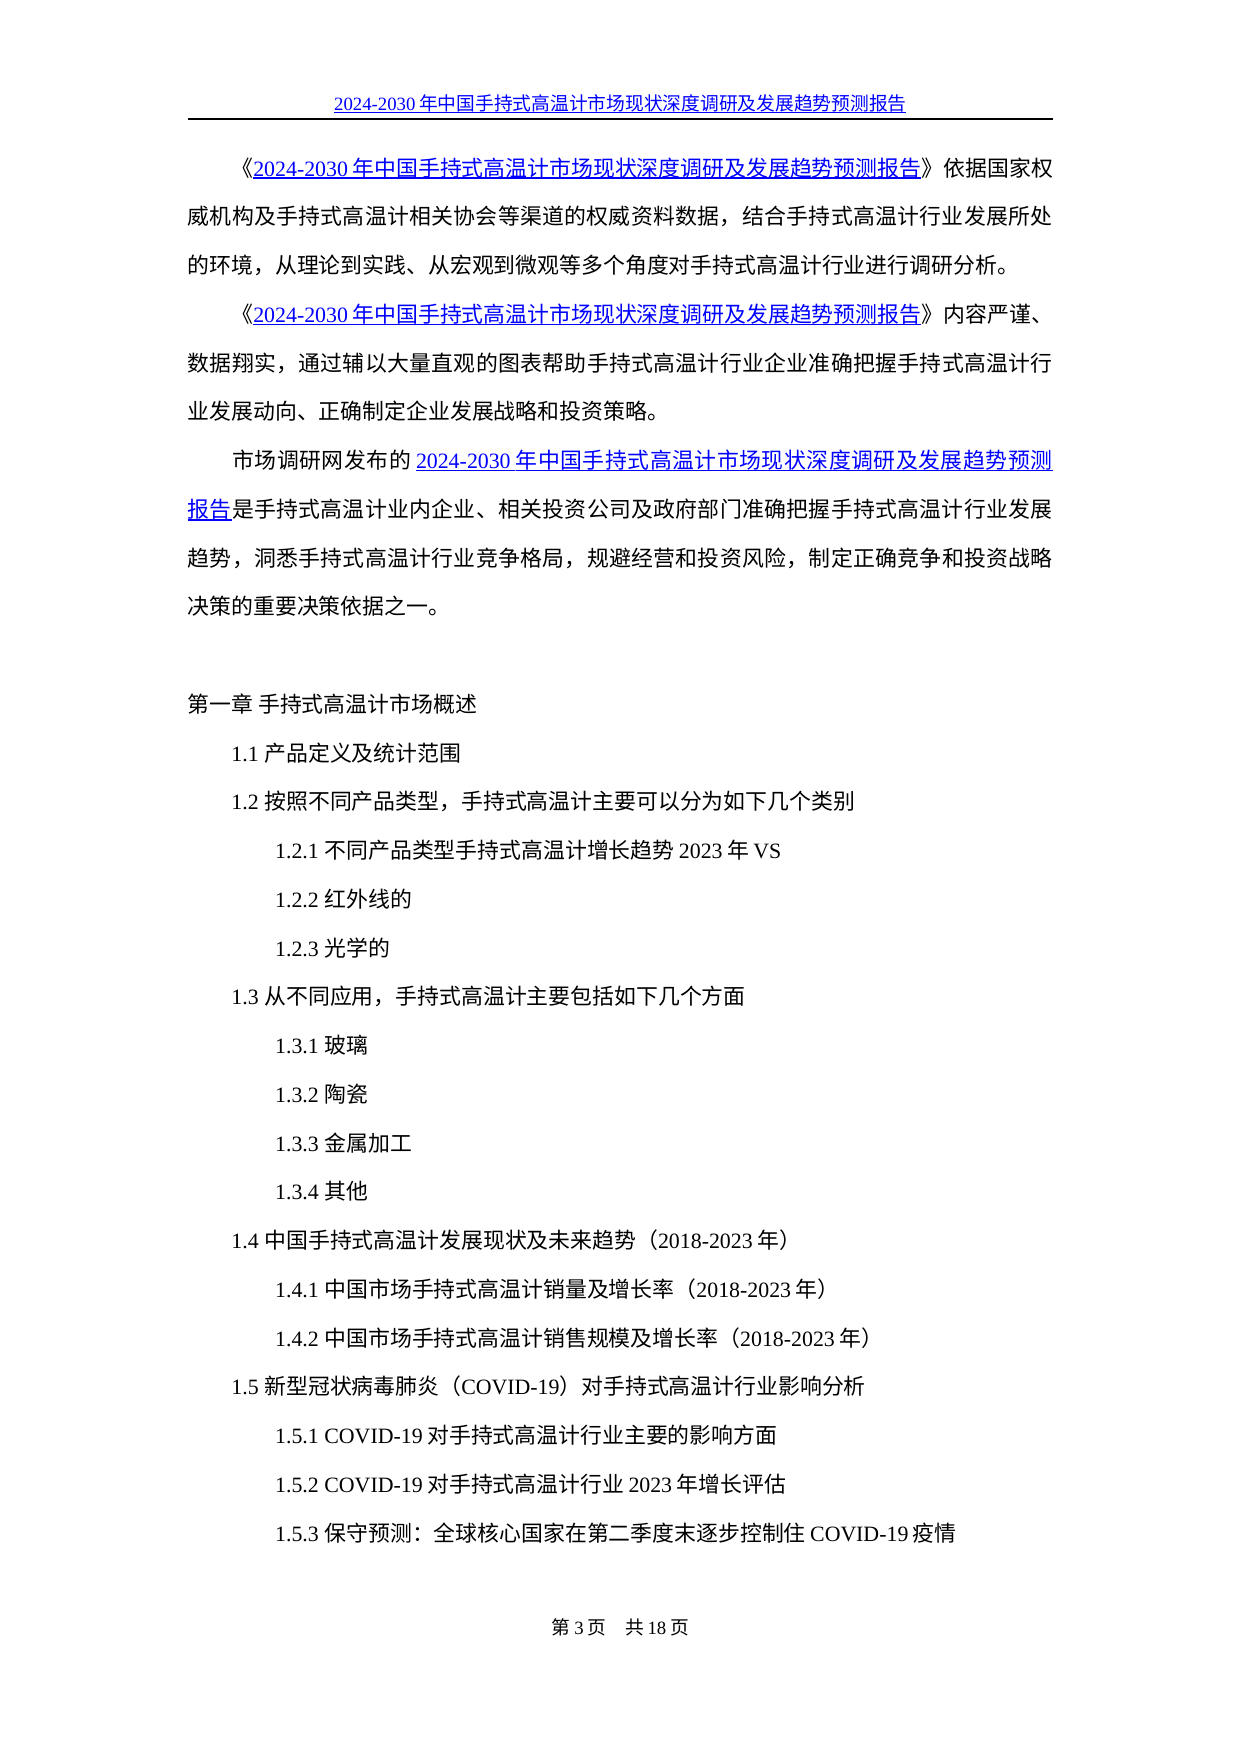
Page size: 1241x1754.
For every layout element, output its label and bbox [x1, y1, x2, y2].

text [187, 150, 1053, 1548]
